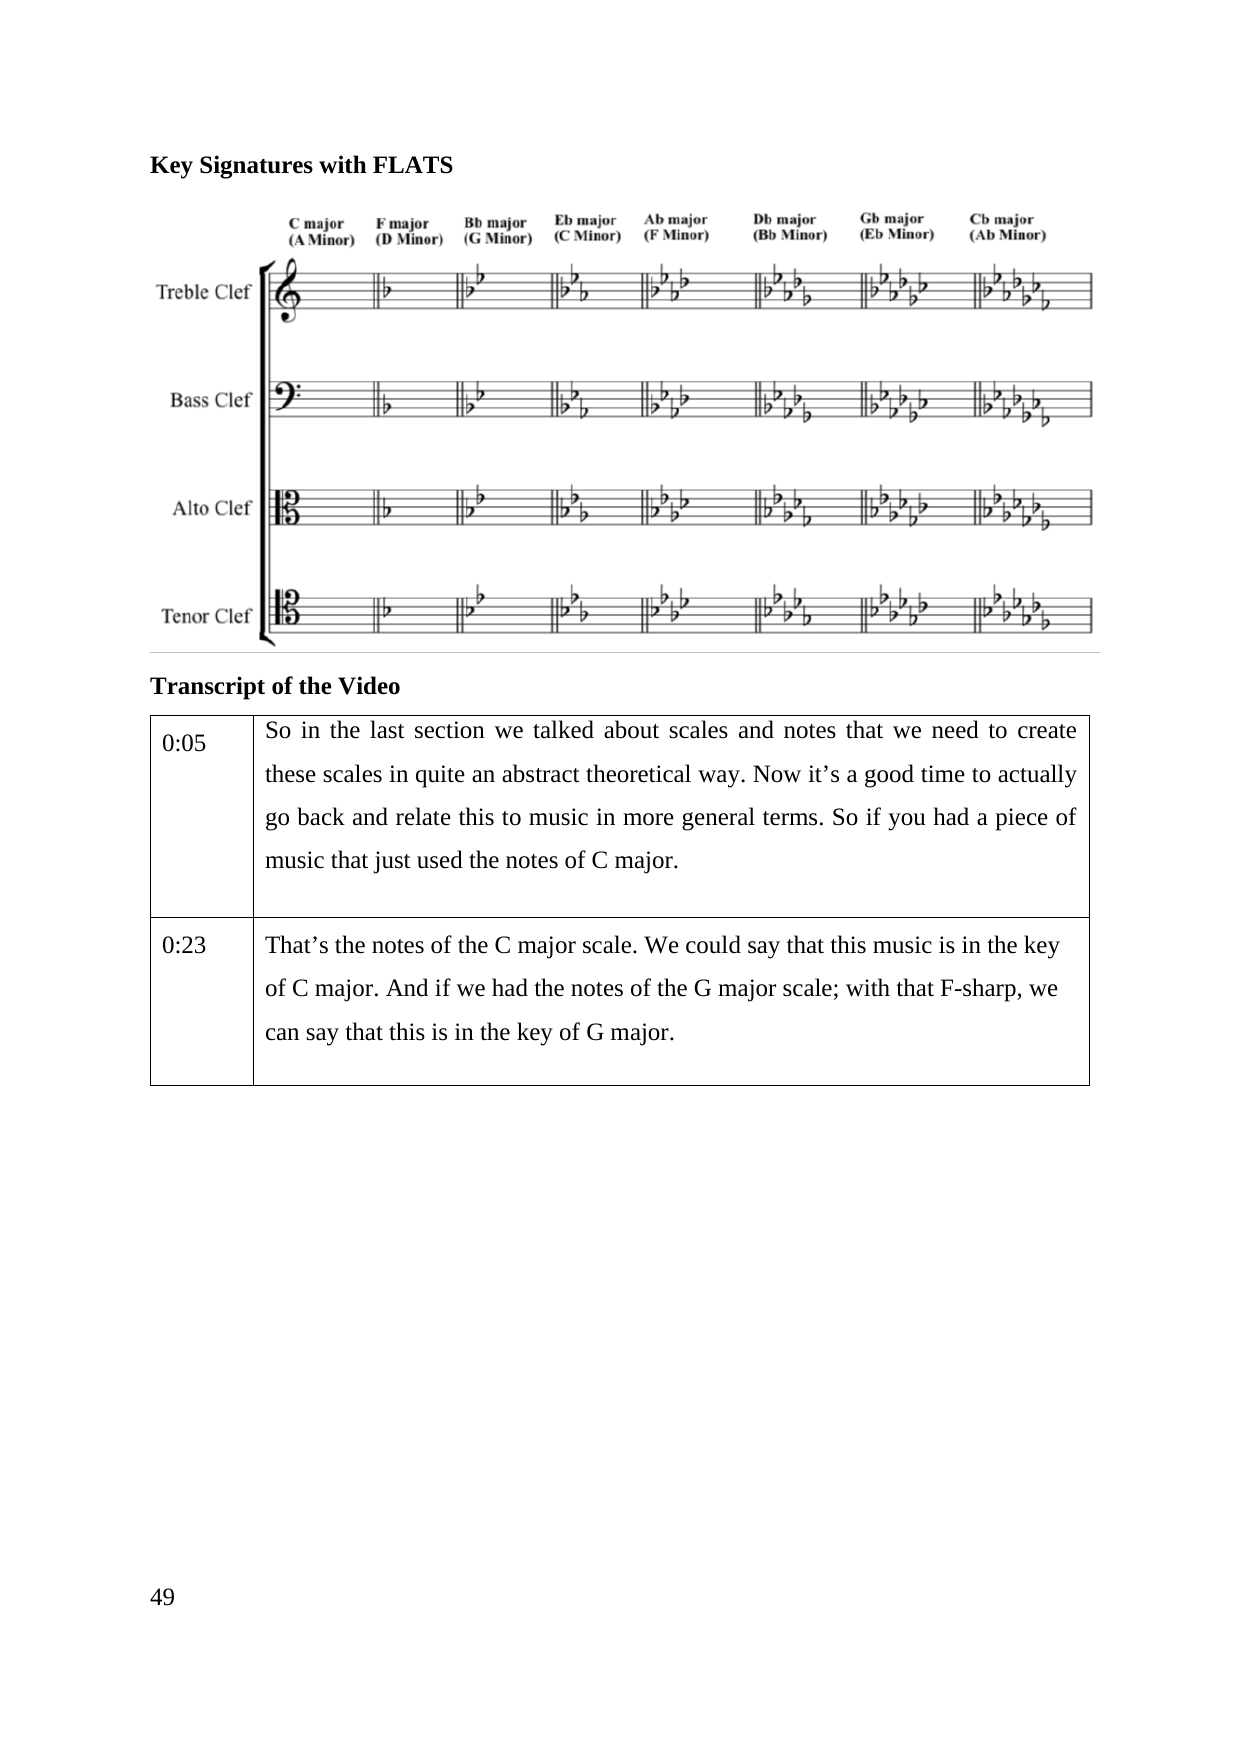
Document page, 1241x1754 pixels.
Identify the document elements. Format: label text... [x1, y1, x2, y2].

table_header So in the last section we talked about scales and notes that we need to create these scales in quite an abstract theoretical way. Now it’s a good time to actually go back and relate this to music in more general terms. So if you had a piece of music that just used the notes of C major. [254, 716, 1089, 917]
picture [150, 205, 1100, 653]
table_header 0:05 [151, 716, 253, 917]
subtitle Key Signatures with FLATS [150, 150, 1090, 179]
subtitle Transcript of the Video [150, 671, 1090, 700]
table_cell That’s the notes of the C major scale. We could say that this music is in the key of C major. And if we had the notes of the G major scale; with that F-sharp, we can say that this is in the key of G major. [254, 918, 1089, 1085]
table_cell 0:23 [151, 918, 253, 1085]
